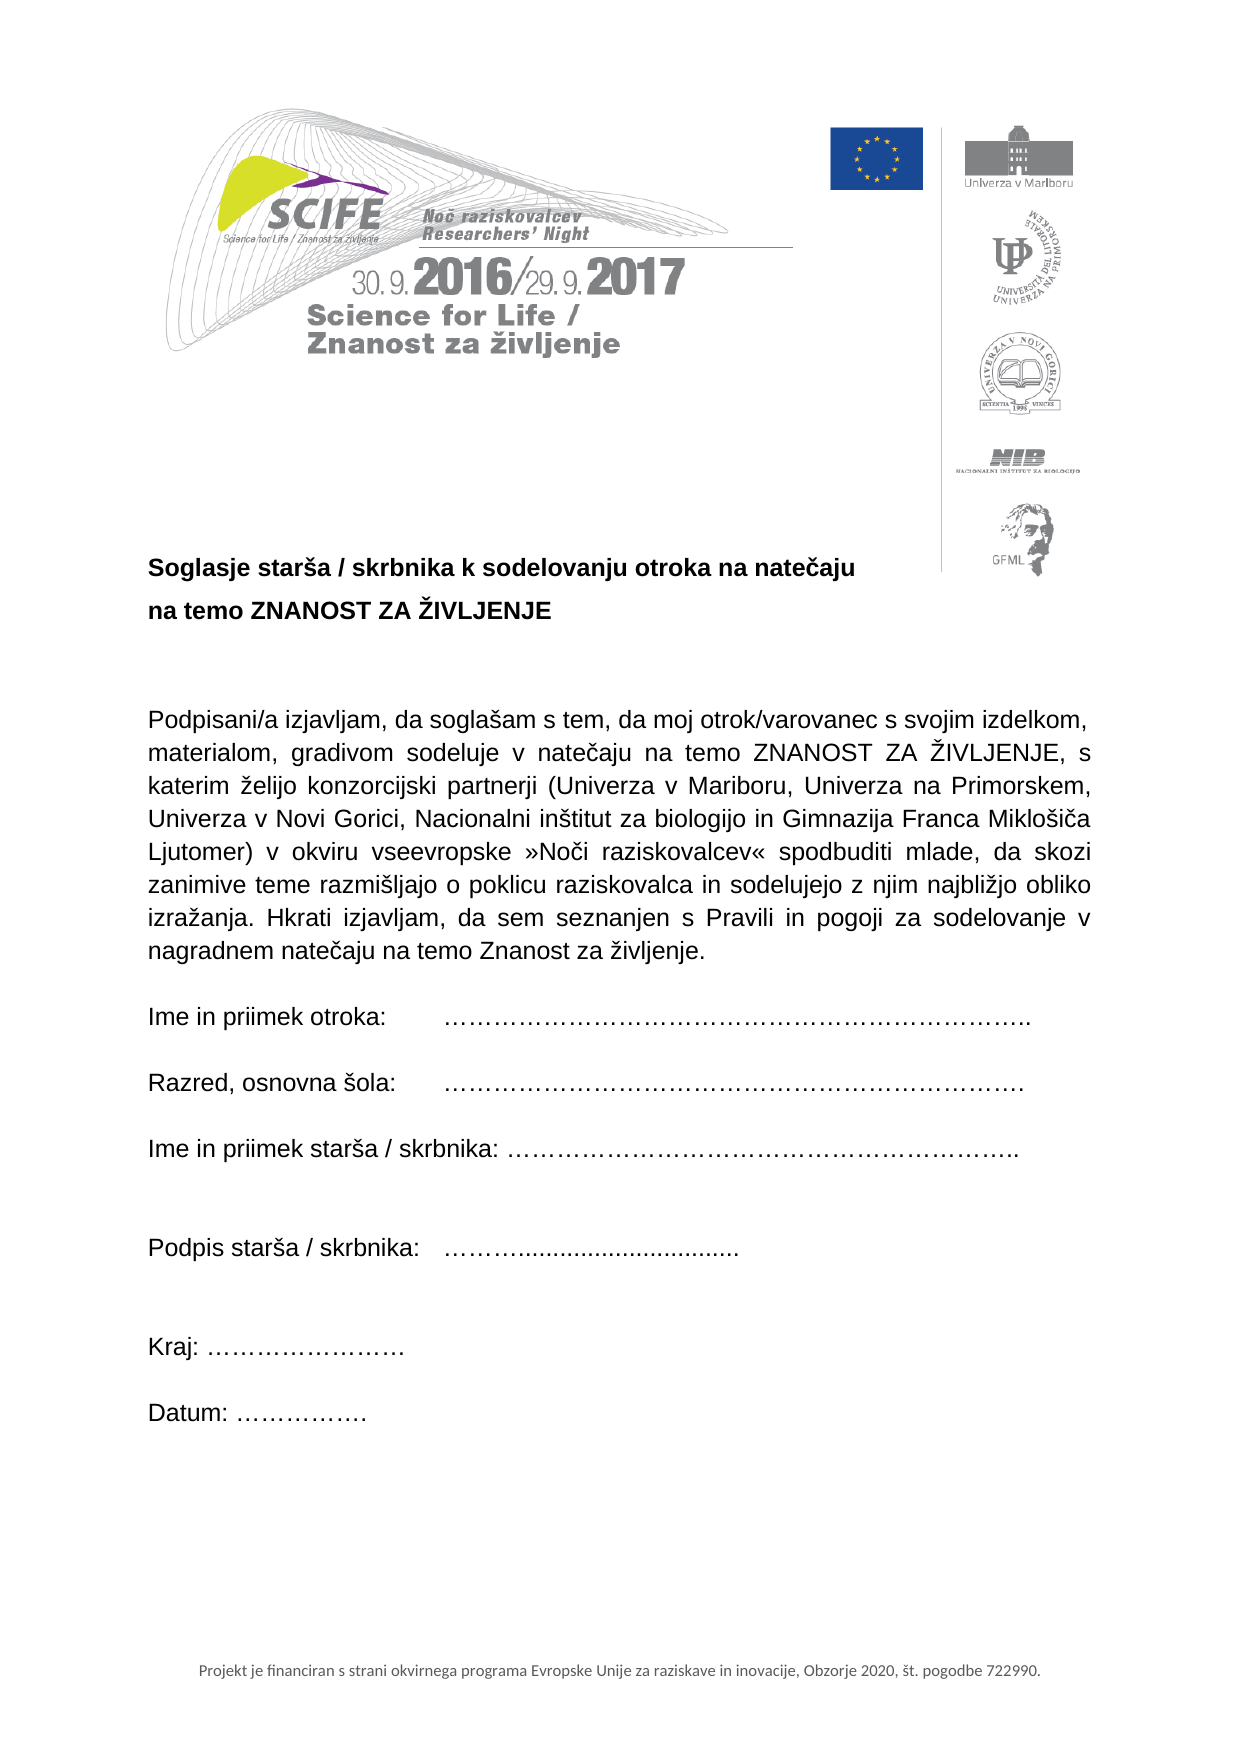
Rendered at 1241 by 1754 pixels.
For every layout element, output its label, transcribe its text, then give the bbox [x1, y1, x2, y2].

text Razred, osnovna šola: ……………………………………………………………. [148, 1068, 1093, 1097]
text Podpisani/a izjavljam, da soglašam s tem, da moj otrok/varovanec s svojim izdelkom, [148, 705, 1093, 733]
text materialom, gradivom sodeluje v natečaju na temo ZNANOST ZA ŽIVLJENJE, s katerim želijo konzorcijski partnerji (Univerza v Mariboru, Univerza na Primorskem, Univerza v Novi Gorici, Nacionalni inštitut za biologijo in Gimnazija Franca Miklošiča Ljutomer) v okviru vseevropske »Noči raziskovalcev« spodbuditi mlade, da skozi zanimive teme razmišljajo o poklicu raziskovalca in sodelujejo z njim najbližjo obliko izražanja. Hkrati izjavljam, da sem seznanjen s Pravili in pogoji za sodelovanje v nagradnem natečaju na temo Znanost za življenje. [148, 738, 1093, 965]
text Ime in priimek otroka: …………………………………………………………….. [148, 1002, 1093, 1031]
text Podpis starša / skrbnika: ………................................ [148, 1233, 1093, 1262]
text Soglasje starša / skrbnika k sodelovanju otroka na natečaju [148, 552, 1093, 581]
text Ime in priimek starša / skrbnika: …………………………………………………….. [148, 1134, 1093, 1163]
text na temo ZNANOST ZA ŽIVLJENJE [148, 596, 1093, 624]
picture [146, 87, 1092, 606]
text Datum: ……………. [148, 1398, 1093, 1427]
text Kraj: …………………… [148, 1332, 1093, 1361]
